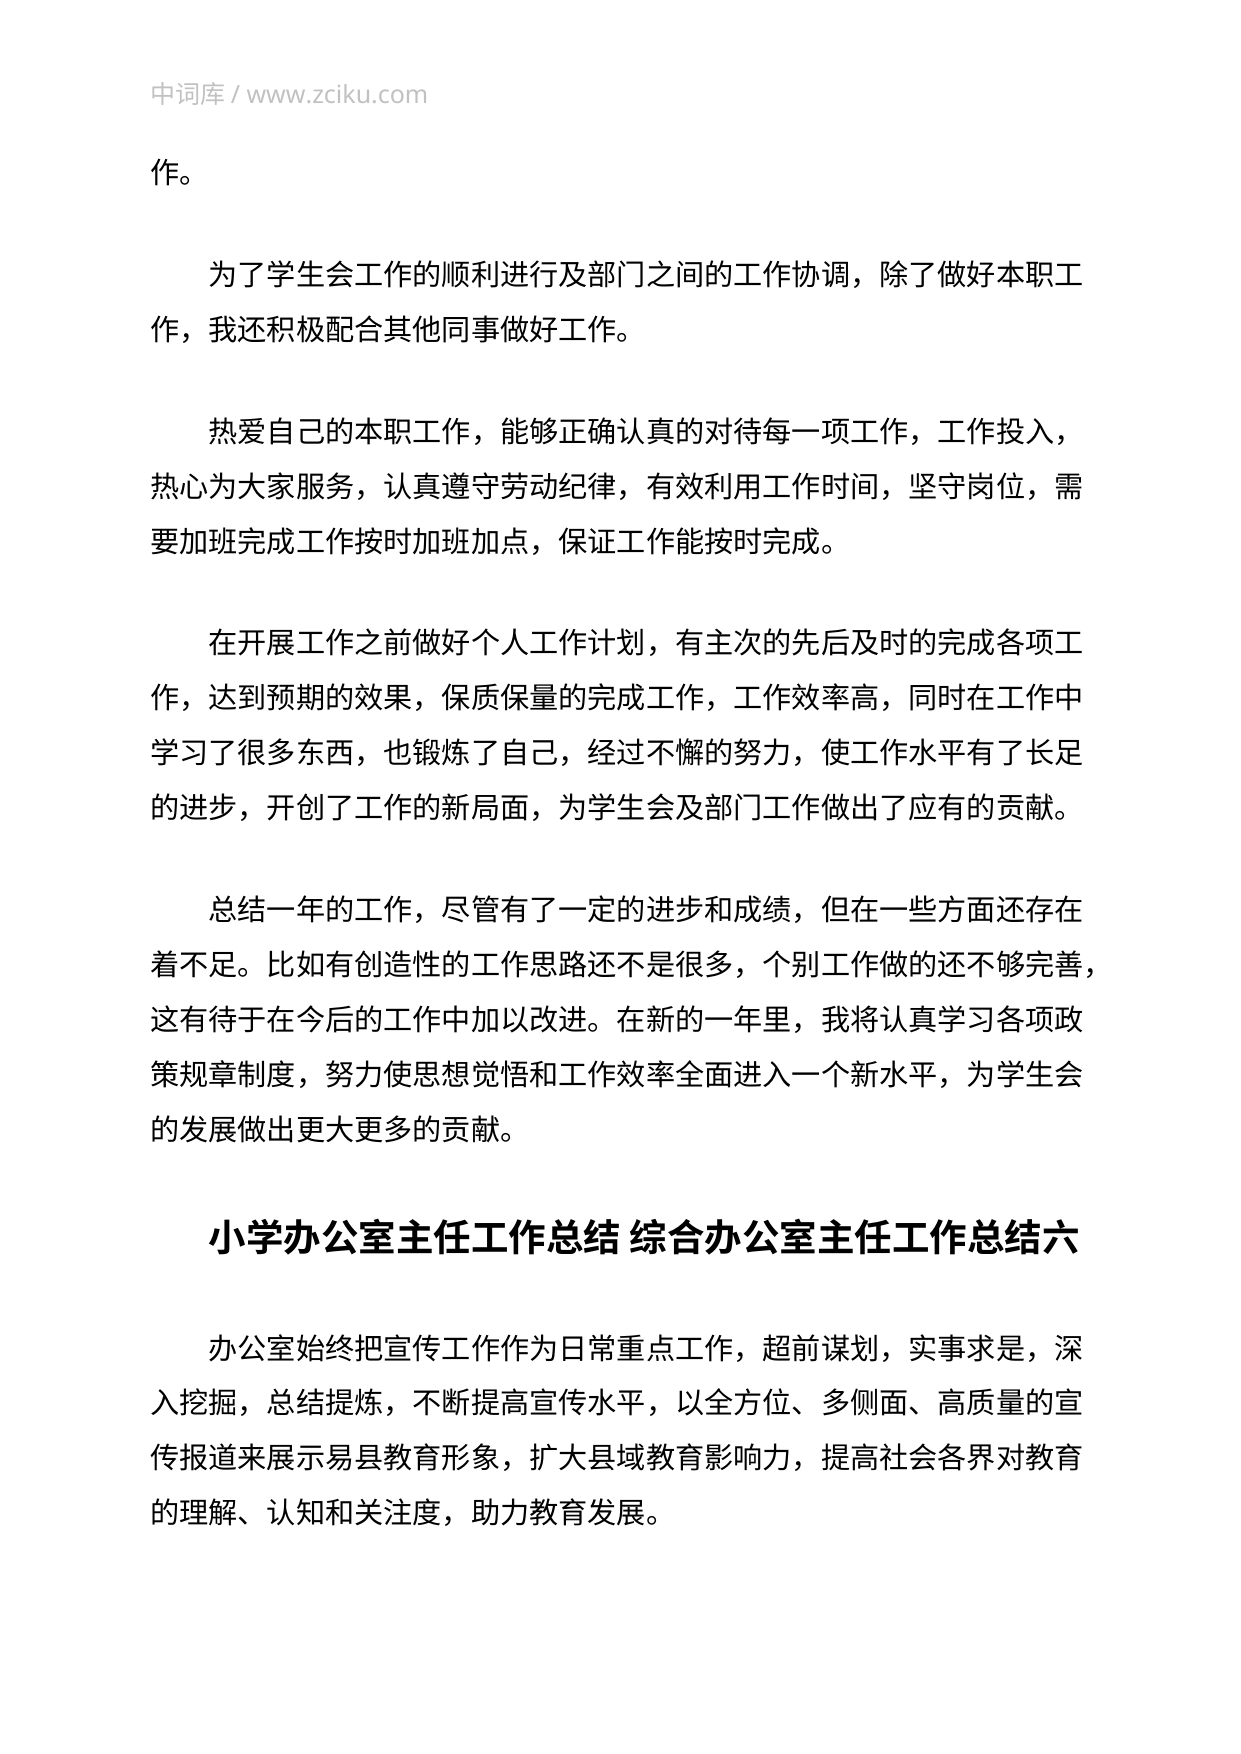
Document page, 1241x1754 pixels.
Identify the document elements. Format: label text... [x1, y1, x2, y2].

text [150, 150, 1090, 192]
text 小学办公室主任工作总结 综合办公室主任工作总结六 [150, 1208, 1090, 1262]
text 办公室始终把宣传工作作为日常重点工作，超前谋划，实事求是，深入挖掘，总结提炼，不断提高宣传水平，以全方位、多侧面、高质量的宣传报道来展示易县教育形象，扩大县域教育影响力，提高社会各界对教育的理解、认知和关注度，助力教育发展。 [150, 1325, 1090, 1532]
text 为了学生会工作的顺利进行及部门之间的工作协调，除了做好本职工作，我还积极配合其他同事做好工作。 [150, 252, 1090, 349]
text 热爱自己的本职工作，能够正确认真的对待每一项工作，工作投入，热心为大家服务，认真遵守劳动纪律，有效利用工作时间，坚守岗位，需要加班完成工作按时加班加点，保证工作能按时完成。 [150, 408, 1090, 561]
text 在开展工作之前做好个人工作计划，有主次的先后及时的完成各项工作，达到预期的效果，保质保量的完成工作，工作效率高，同时在工作中学习了很多东西，也锻炼了自己，经过不懈的努力，使工作水平有了长足的进步，开创了工作的新局面，为学生会及部门工作做出了应有的贡献。 [150, 620, 1090, 827]
text 总结一年的工作，尽管有了一定的进步和成绩，但在一些方面还存在着不足。比如有创造性的工作思路还不是很多，个别工作做的还不够完善，这有待于在今后的工作中加以改进。在新的一年里，我将认真学习各项政策规章制度，努力使思想觉悟和工作效率全面进入一个新水平，为学生会的发展做出更大更多的贡献。 [150, 886, 1090, 1148]
